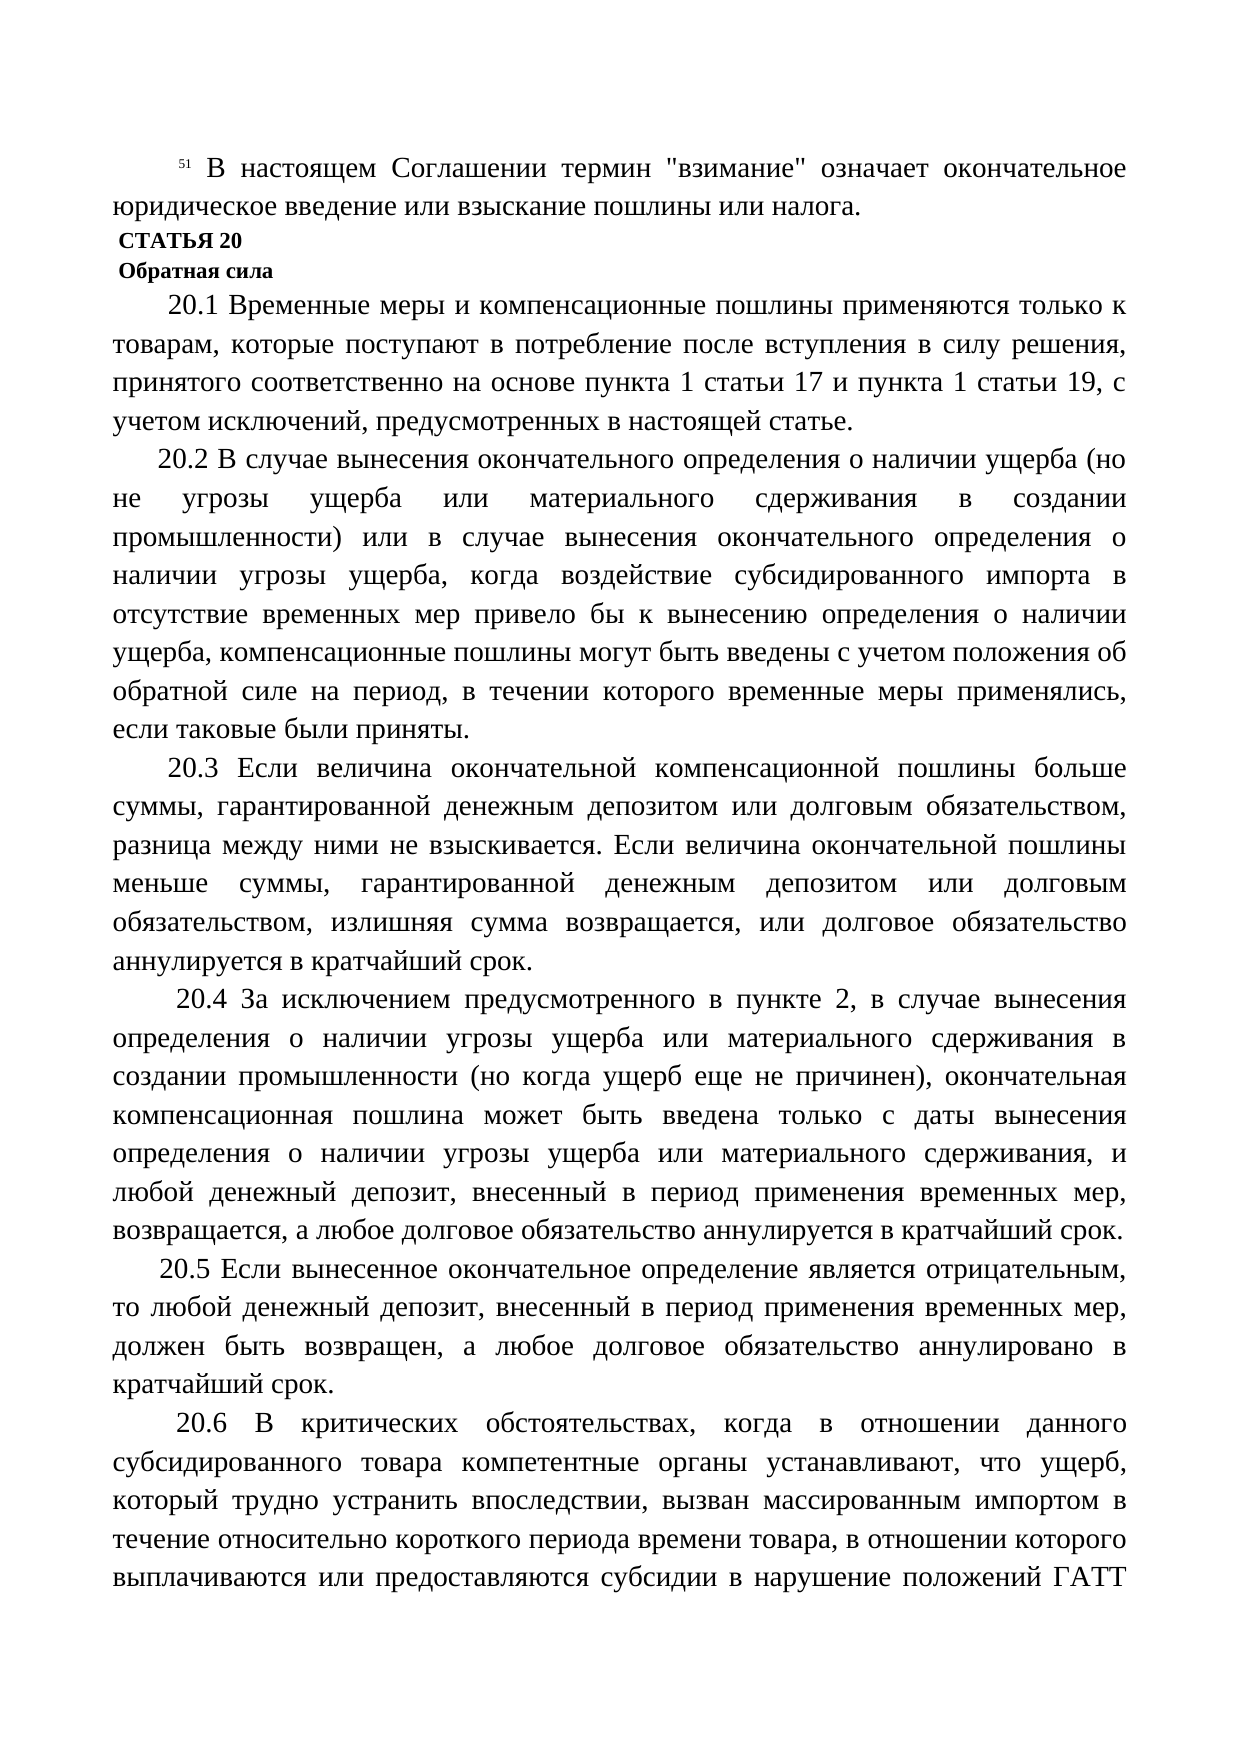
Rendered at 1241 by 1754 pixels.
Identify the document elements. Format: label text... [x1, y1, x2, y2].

text 20.2 В случае вынесения окончательного определения о наличии ущерба (но не угрозы ущерба или материального сдерживания в создании промышленности) или в случае вынесения окончательного определения о наличии угрозы ущерба, когда воздействие субсидированного импорта в отсутствие временных мер привело бы к вынесению определения о наличии ущерба, компенсационные пошлины могут быть введены с учетом положения об обратной силе на период, в течении которого временные меры применялись, если таковые были приняты. [112, 442, 1128, 745]
text 20.1 Временные меры и компенсационные пошлины применяются только к товарам, которые поступают в потребление после вступления в силу решения, принятого соответственно на основе пункта 1 статьи 17 и пункта 1 статьи 19, с учетом исключений, предусмотренных в настоящей статье. [112, 287, 1128, 437]
text СТАТЬЯ 20 [112, 227, 1128, 253]
text 51 В настоящем Соглашении термин "взимание" означает окончательное юридическое введение или взыскание пошлины или налога. [112, 150, 1128, 222]
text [112, 1405, 1128, 1593]
text 20.3 Если величина окончательной компенсационной пошлины больше суммы, гарантированной денежным депозитом или долговым обязательством, разница между ними не взыскивается. Если величина окончательной пошлины меньше суммы, гарантированной денежным депозитом или долговым обязательством, излишняя сумма возвращается, или долговое обязательство аннулируется в кратчайший срок. [112, 750, 1128, 976]
text 20.5 Если вынесенное окончательное определение является отрицательным, то любой денежный депозит, внесенный в период применения временных мер, должен быть возвращен, а любое долговое обязательство аннулировано в кратчайший срок. [112, 1251, 1128, 1400]
text 20.4 За исключением предусмотренного в пункте 2, в случае вынесения определения о наличии угрозы ущерба или материального сдерживания в создании промышленности (но когда ущерб еще не причинен), окончательная компенсационная пошлина может быть введена только с даты вынесения определения о наличии угрозы ущерба или материального сдерживания, и любой денежный депозит, внесенный в период применения временных мер, возвращается, а любое долговое обязательство аннулируется в кратчайший срок. [112, 981, 1128, 1246]
text Обратная сила [112, 257, 1128, 284]
